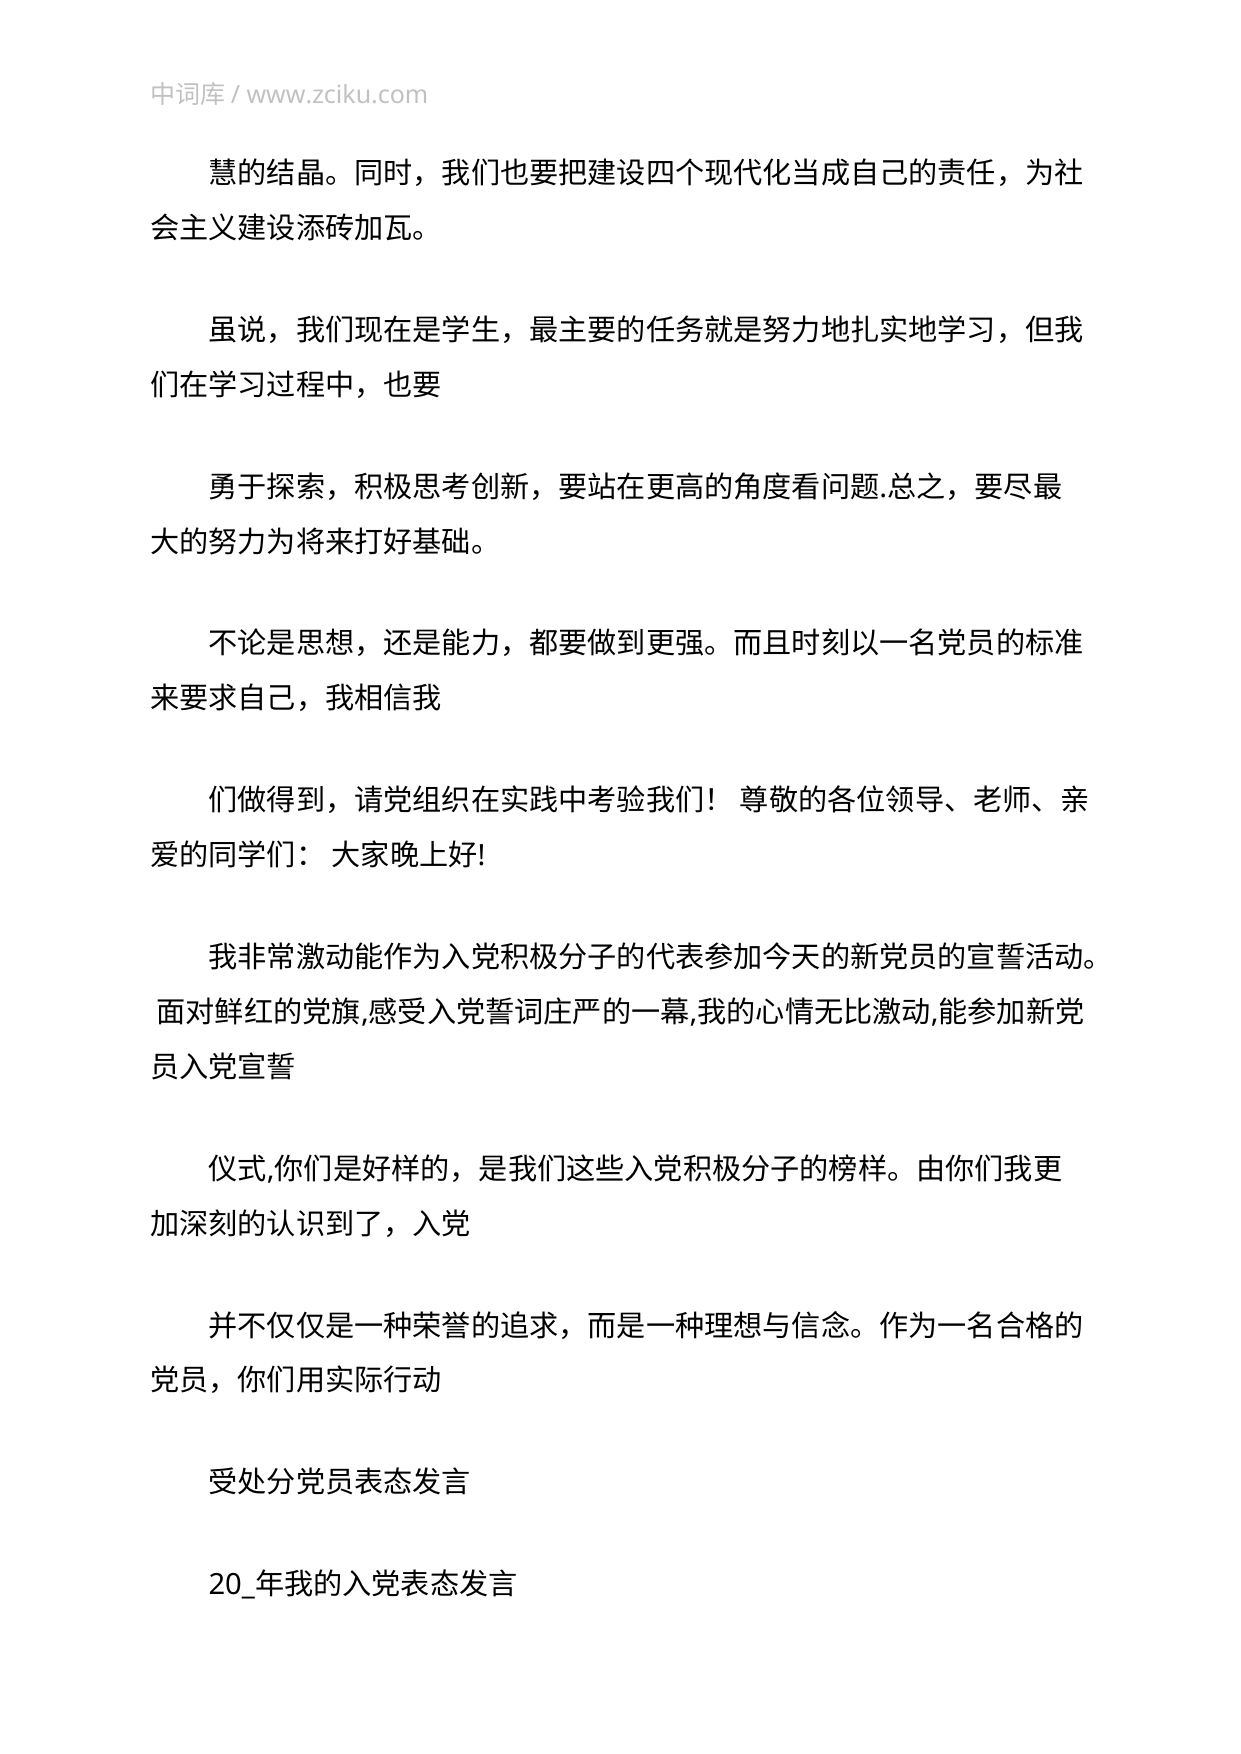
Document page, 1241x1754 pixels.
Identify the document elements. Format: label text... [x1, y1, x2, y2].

text 并不仅仅是一种荣誉的追求，而是一种理想与信念。作为一名合格的党员，你们用实际行动 [150, 1302, 1090, 1399]
text 20_年我的入党表态发言 [150, 1561, 1090, 1603]
text 我非常激动能作为入党积极分子的代表参加今天的新党员的宣誓活动。 面对鲜红的党旗,感受入党誓词庄严的一幕,我的心情无比激动,能参加新党员入党宣誓 [150, 934, 1090, 1086]
text 虽说，我们现在是学生，最主要的任务就是努力地扎实地学习，但我们在学习过程中，也要 [150, 307, 1090, 404]
text 不论是思想，还是能力，都要做到更强。而且时刻以一名党员的标准来要求自己，我相信我 [150, 620, 1090, 717]
text 们做得到，请党组织在实践中考验我们！ 尊敬的各位领导、老师、亲爱的同学们： 大家晚上好! [150, 777, 1090, 874]
text 受处分党员表态发言 [150, 1459, 1090, 1501]
text 仪式,你们是好样的，是我们这些入党积极分子的榜样。由你们我更加深刻的认识到了，入党 [150, 1145, 1090, 1243]
text 慧的结晶。同时，我们也要把建设四个现代化当成自己的责任，为社会主义建设添砖加瓦。 [150, 150, 1090, 247]
text 勇于探索，积极思考创新，要站在更高的角度看问题.总之，要尽最大的努力为将来打好基础。 [150, 463, 1090, 561]
